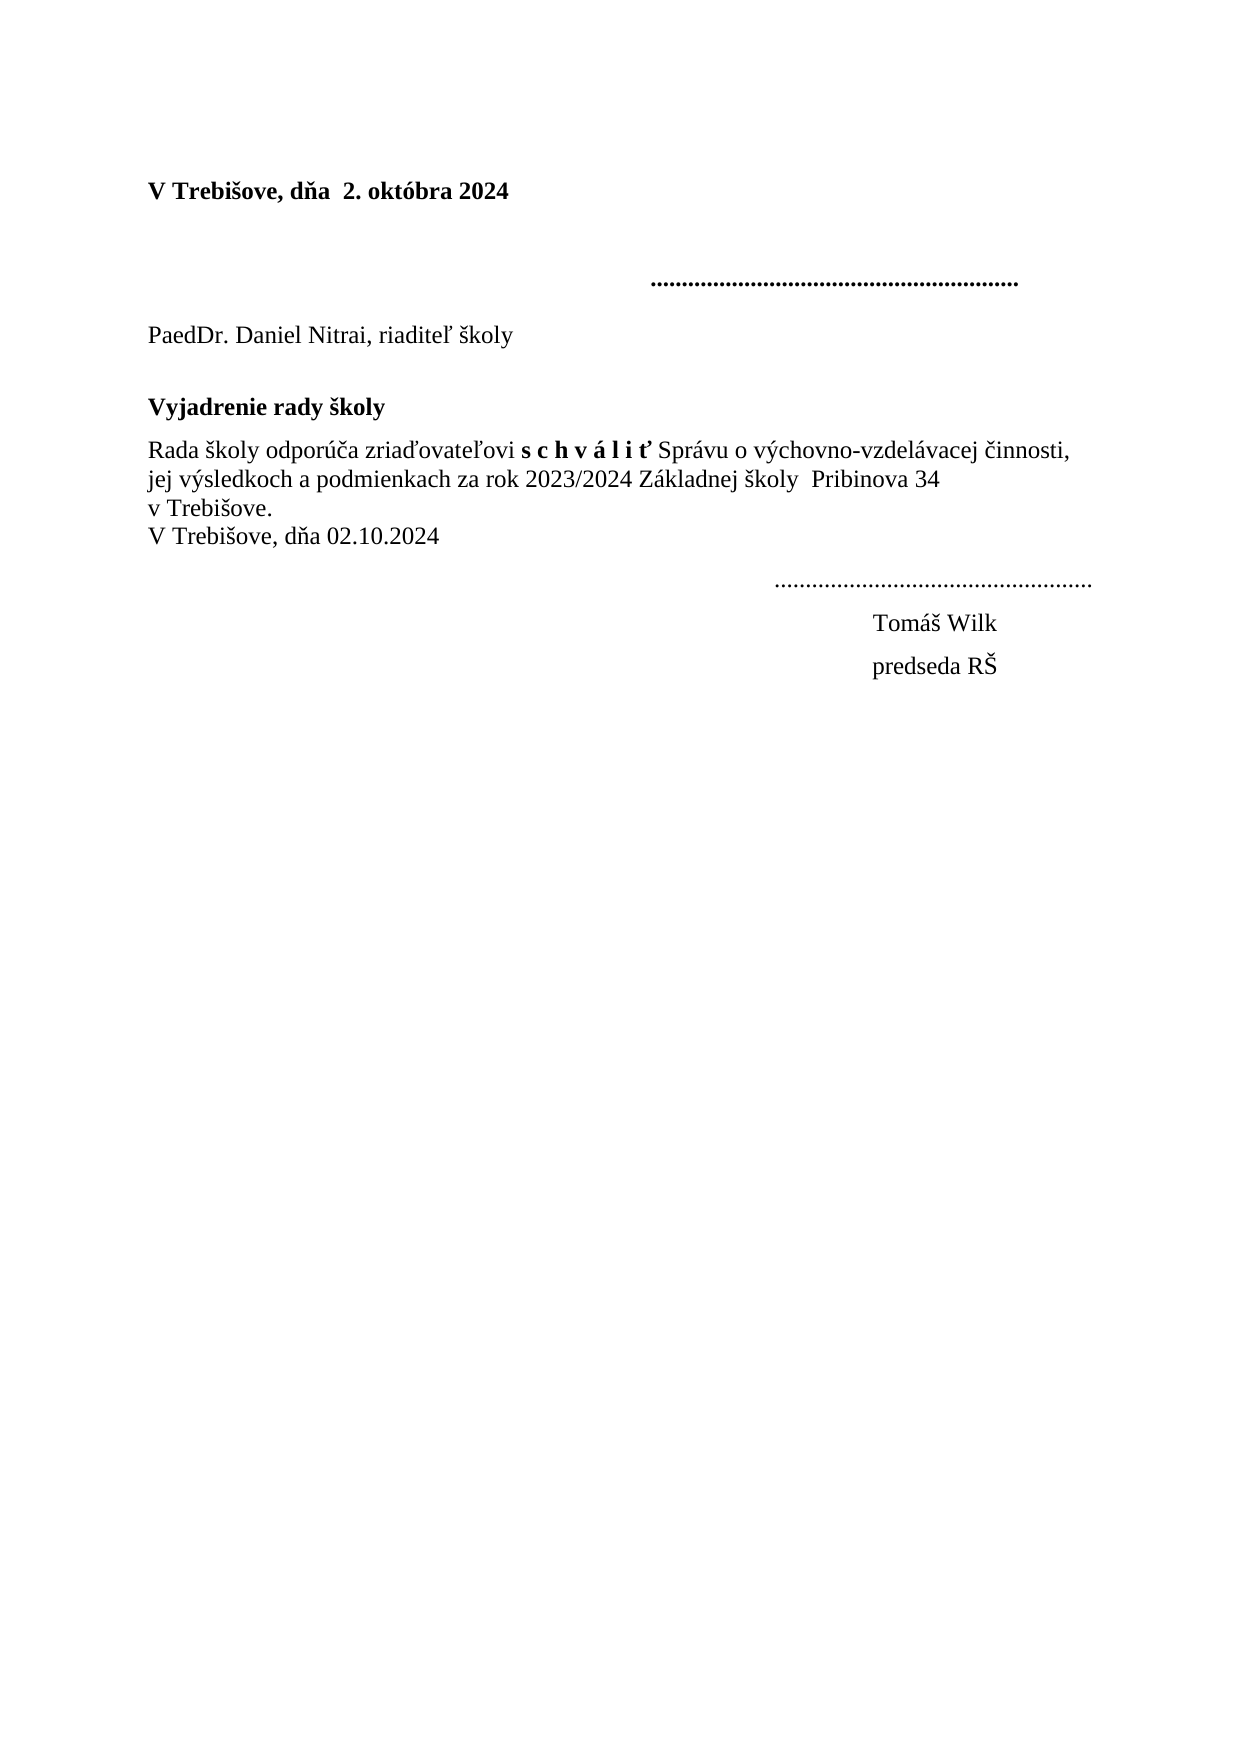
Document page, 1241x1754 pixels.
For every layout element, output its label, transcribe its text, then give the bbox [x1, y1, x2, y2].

text V Trebišove, dňa 02.10.2024 [148, 521, 1093, 550]
text Vyjadrenie rady školy [148, 392, 1093, 421]
text V Trebišove, dňa 2. októbra 2024 [148, 176, 1093, 205]
text ................................................... [148, 564, 1093, 593]
text Rada školy odporúča zriaďovateľovi s c h v á l i ť Správu o výchovno-vzdelávacej činnosti, jej výsledkoch a podmienkach za rok 2023/2024 Základnej školy Pribinova 34 [148, 435, 1093, 493]
text v Trebišove. [148, 493, 1093, 521]
text Tomáš Wilk [148, 608, 1093, 636]
text ........................................................... [148, 234, 1093, 320]
text predseda RŠ [148, 651, 1093, 679]
text PaedDr. Daniel Nitrai, riaditeľ školy [148, 320, 1093, 349]
